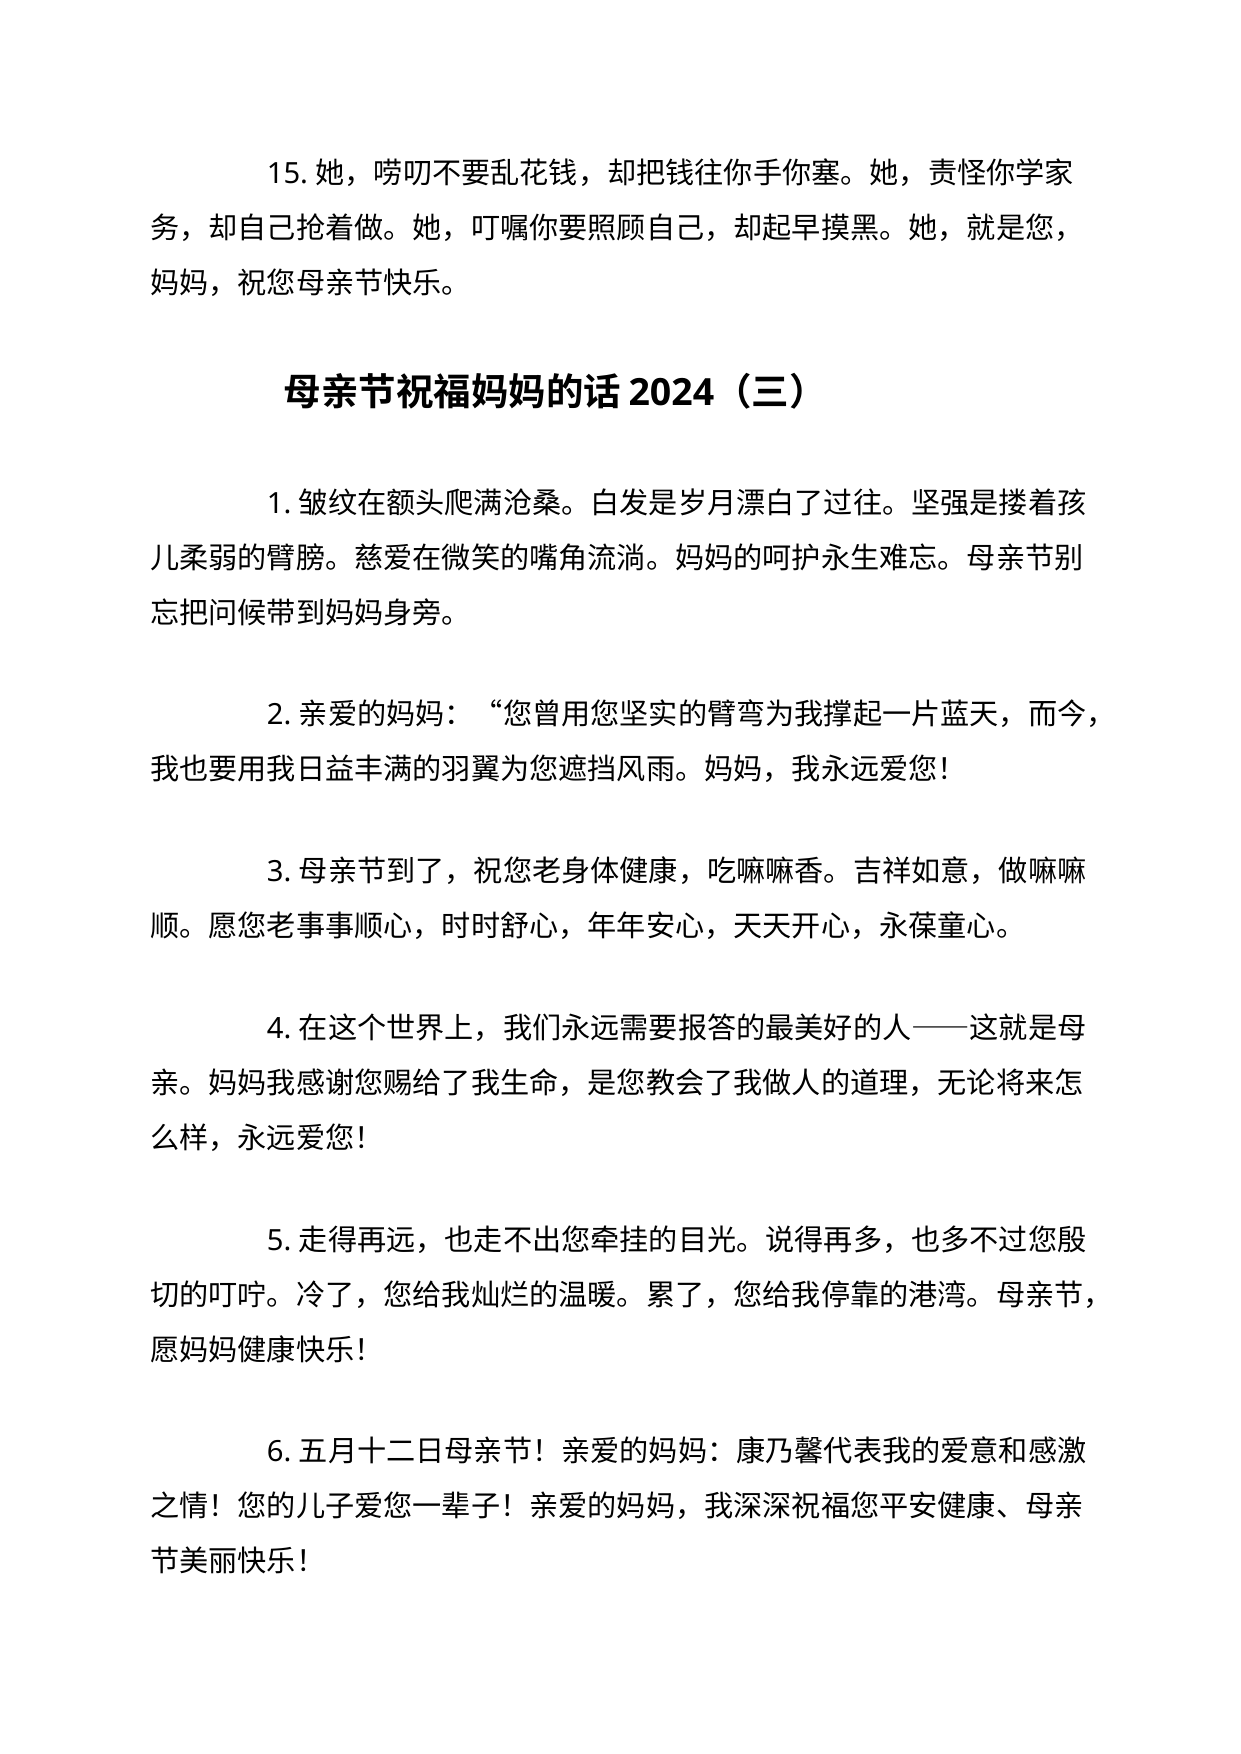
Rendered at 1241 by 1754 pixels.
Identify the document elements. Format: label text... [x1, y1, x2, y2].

text 1. 皱纹在额头爬满沧桑。白发是岁月漂白了过往。坚强是搂着孩儿柔弱的臂膀。慈爱在微笑的嘴角流淌。妈妈的呵护永生难忘。母亲节别忘把问候带到妈妈身旁。 [150, 479, 1090, 631]
text 4. 在这个世界上，我们永远需要报答的最美好的人——这就是母亲。妈妈我感谢您赐给了我生命，是您教会了我做人的道理，无论将来怎么样，永远爱您！ [150, 1004, 1090, 1157]
text 3. 母亲节到了，祝您老身体健康，吃嘛嘛香。吉祥如意，做嘛嘛顺。愿您老事事顺心，时时舒心，年年安心，天天开心，永葆童心。 [150, 848, 1090, 945]
text 母亲节祝福妈妈的话2024（三） [150, 362, 1090, 416]
text 15. 她，唠叨不要乱花钱，却把钱往你手你塞。她，责怪你学家务，却自己抢着做。她，叮嘱你要照顾自己，却起早摸黑。她，就是您，妈妈，祝您母亲节快乐。 [150, 150, 1090, 302]
text 2. 亲爱的妈妈：“您曾用您坚实的臂弯为我撑起一片蓝天，而今，我也要用我日益丰满的羽翼为您遮挡风雨。妈妈，我永远爱您！ [150, 691, 1090, 788]
text 6. 五月十二日母亲节！亲爱的妈妈：康乃馨代表我的爱意和感激之情！您的儿子爱您一辈子！亲爱的妈妈，我深深祝福您平安健康、母亲节美丽快乐！ [150, 1428, 1090, 1580]
text 5. 走得再远，也走不出您牵挂的目光。说得再多，也多不过您殷切的叮咛。冷了，您给我灿烂的温暖。累了，您给我停靠的港湾。母亲节，愿妈妈健康快乐！ [150, 1216, 1090, 1368]
